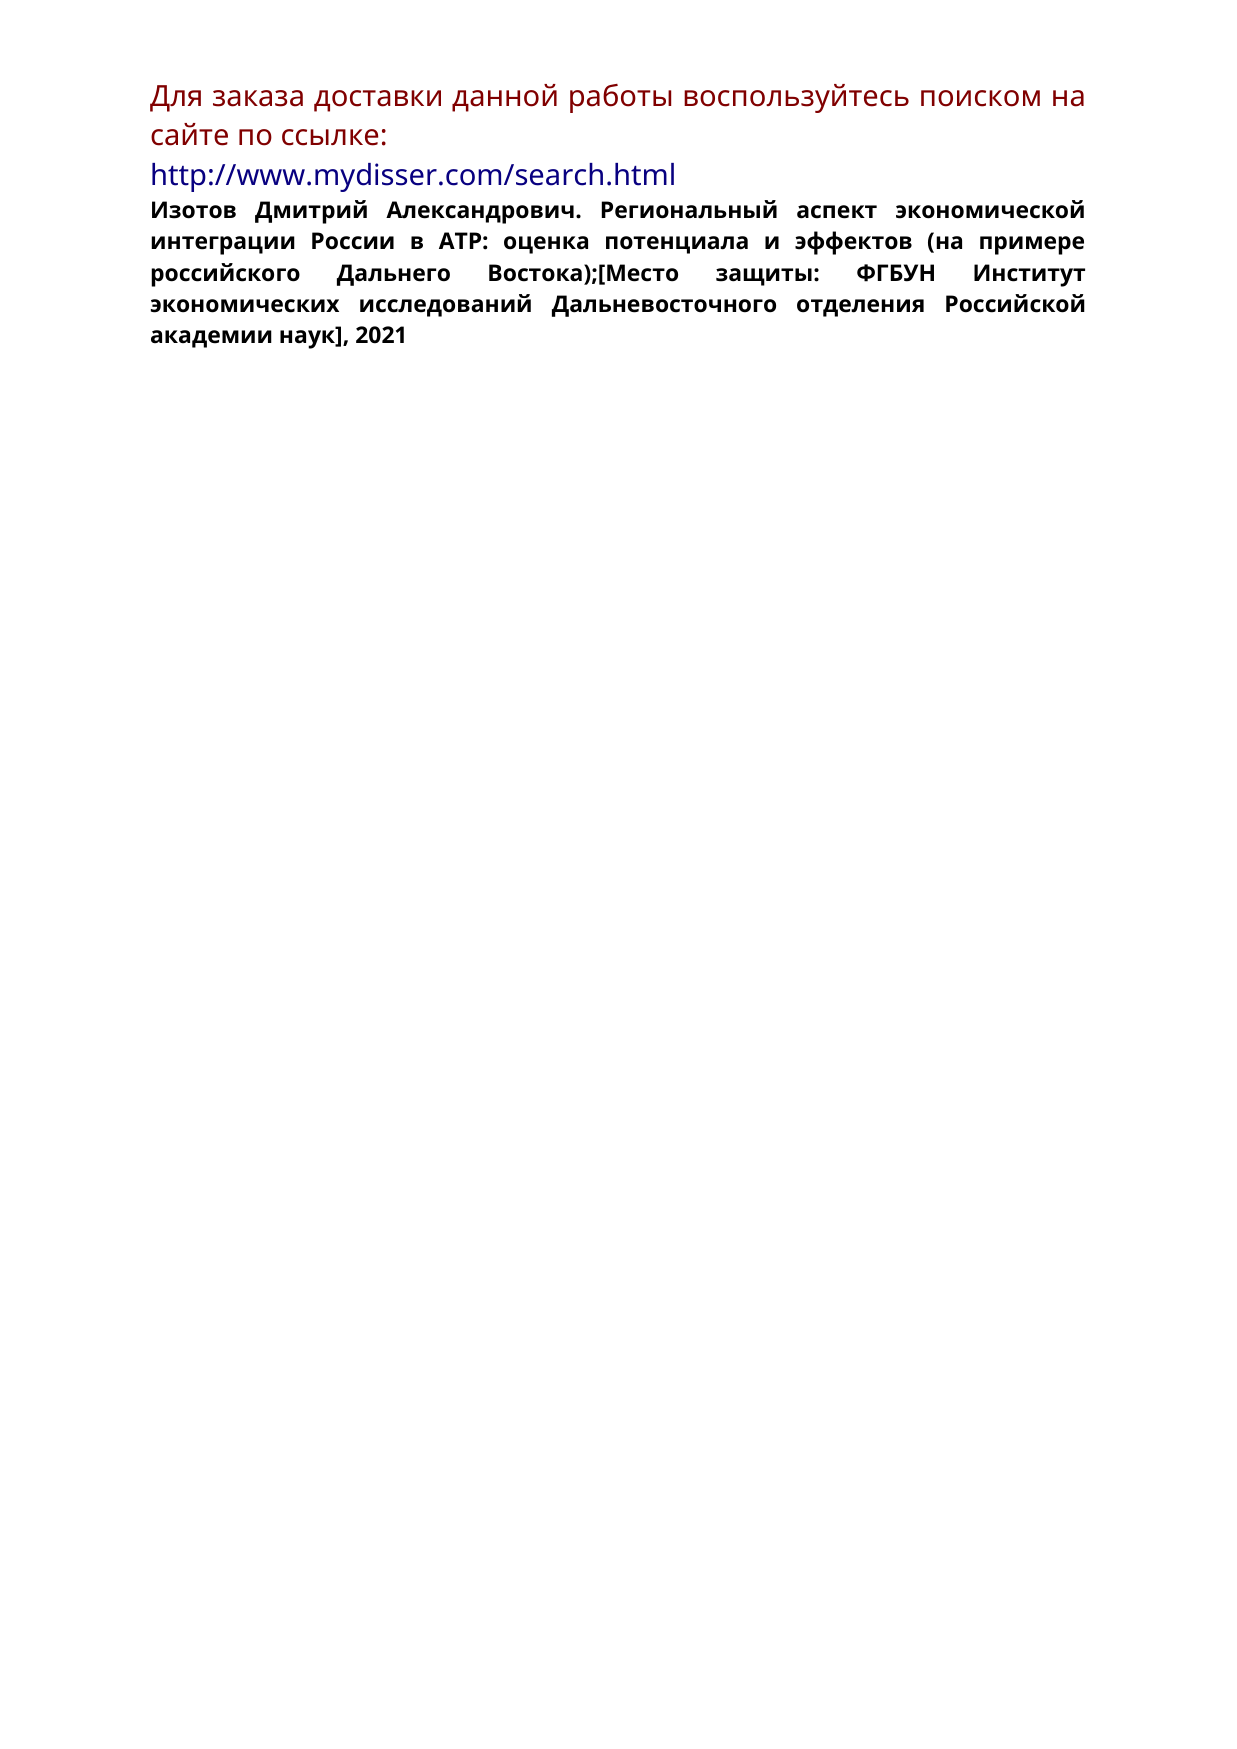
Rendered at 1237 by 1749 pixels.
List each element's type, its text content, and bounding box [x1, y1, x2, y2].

text Изотов Дмитрий Александрович. Региональный аспект экономической интеграции России в АТР: оценка потенциала и эффектов (на примере российского Дальнего Востока);[Место защиты: ФГБУН Институт экономических исследований Дальневосточного отделения Российской академии наук], 2021 [150, 194, 1086, 350]
